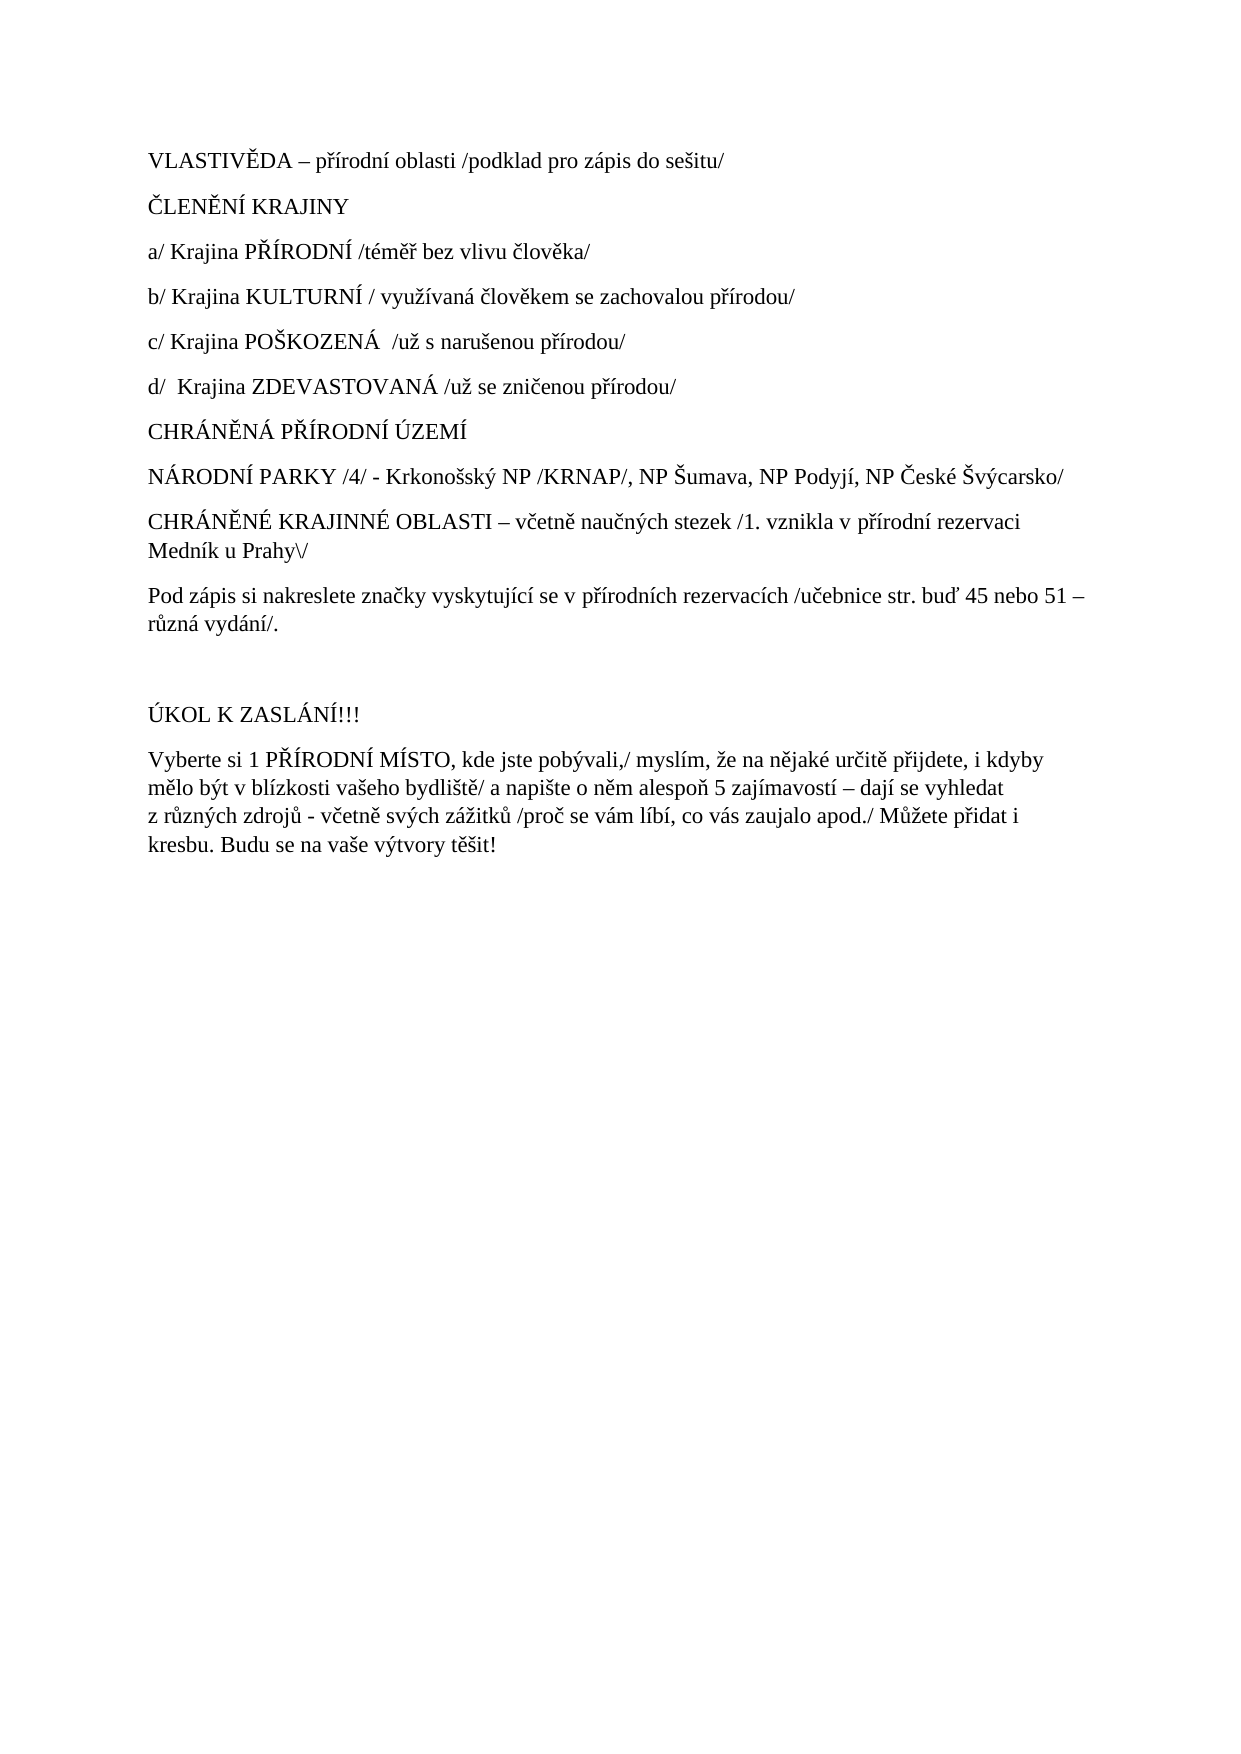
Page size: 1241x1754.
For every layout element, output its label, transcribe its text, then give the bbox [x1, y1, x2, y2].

text c/ Krajina POŠKOZENÁ /už s narušenou přírodou/ [148, 328, 1093, 354]
text VLASTIVĚDA – přírodní oblasti /podklad pro zápis do sešitu/ [148, 148, 1093, 174]
text b/ Krajina KULTURNÍ / využívaná člověkem se zachovalou přírodou/ [148, 283, 1093, 309]
text ÚKOL K ZASLÁNÍ!!! [148, 701, 1093, 727]
text Pod zápis si nakreslete značky vyskytující se v přírodních rezervacích /učebnice str. buď 45 nebo 51 – různá vydání/. [148, 582, 1093, 637]
text Vyberte si 1 PŘÍRODNÍ MÍSTO, kde jste pobývali,/ myslím, že na nějaké určitě přijdete, i kdyby mělo být v blízkosti vašeho bydliště/ a napište o něm alespoň 5 zajímavostí – dají se vyhledat z různých zdrojů - včetně svých zážitků /proč se vám líbí, co vás zaujalo apod./ Můžete přidat i kresbu. Budu se na vaše výtvory těšit! [148, 746, 1093, 857]
text a/ Krajina PŘÍRODNÍ /téměř bez vlivu člověka/ [148, 238, 1093, 264]
text d/ Krajina ZDEVASTOVANÁ /už se zničenou přírodou/ [148, 373, 1093, 399]
text NÁRODNÍ PARKY /4/ - Krkonošský NP /KRNAP/, NP Šumava, NP Podyjí, NP České Švýcarsko/ [148, 463, 1093, 490]
text ČLENĚNÍ KRAJINY [148, 193, 1093, 219]
text CHRÁNĚNÉ KRAJINNÉ OBLASTI – včetně naučných stezek /1. vznikla v přírodní rezervaci Medník u Prahy\/ [148, 508, 1093, 563]
text CHRÁNĚNÁ PŘÍRODNÍ ÚZEMÍ [148, 418, 1093, 444]
